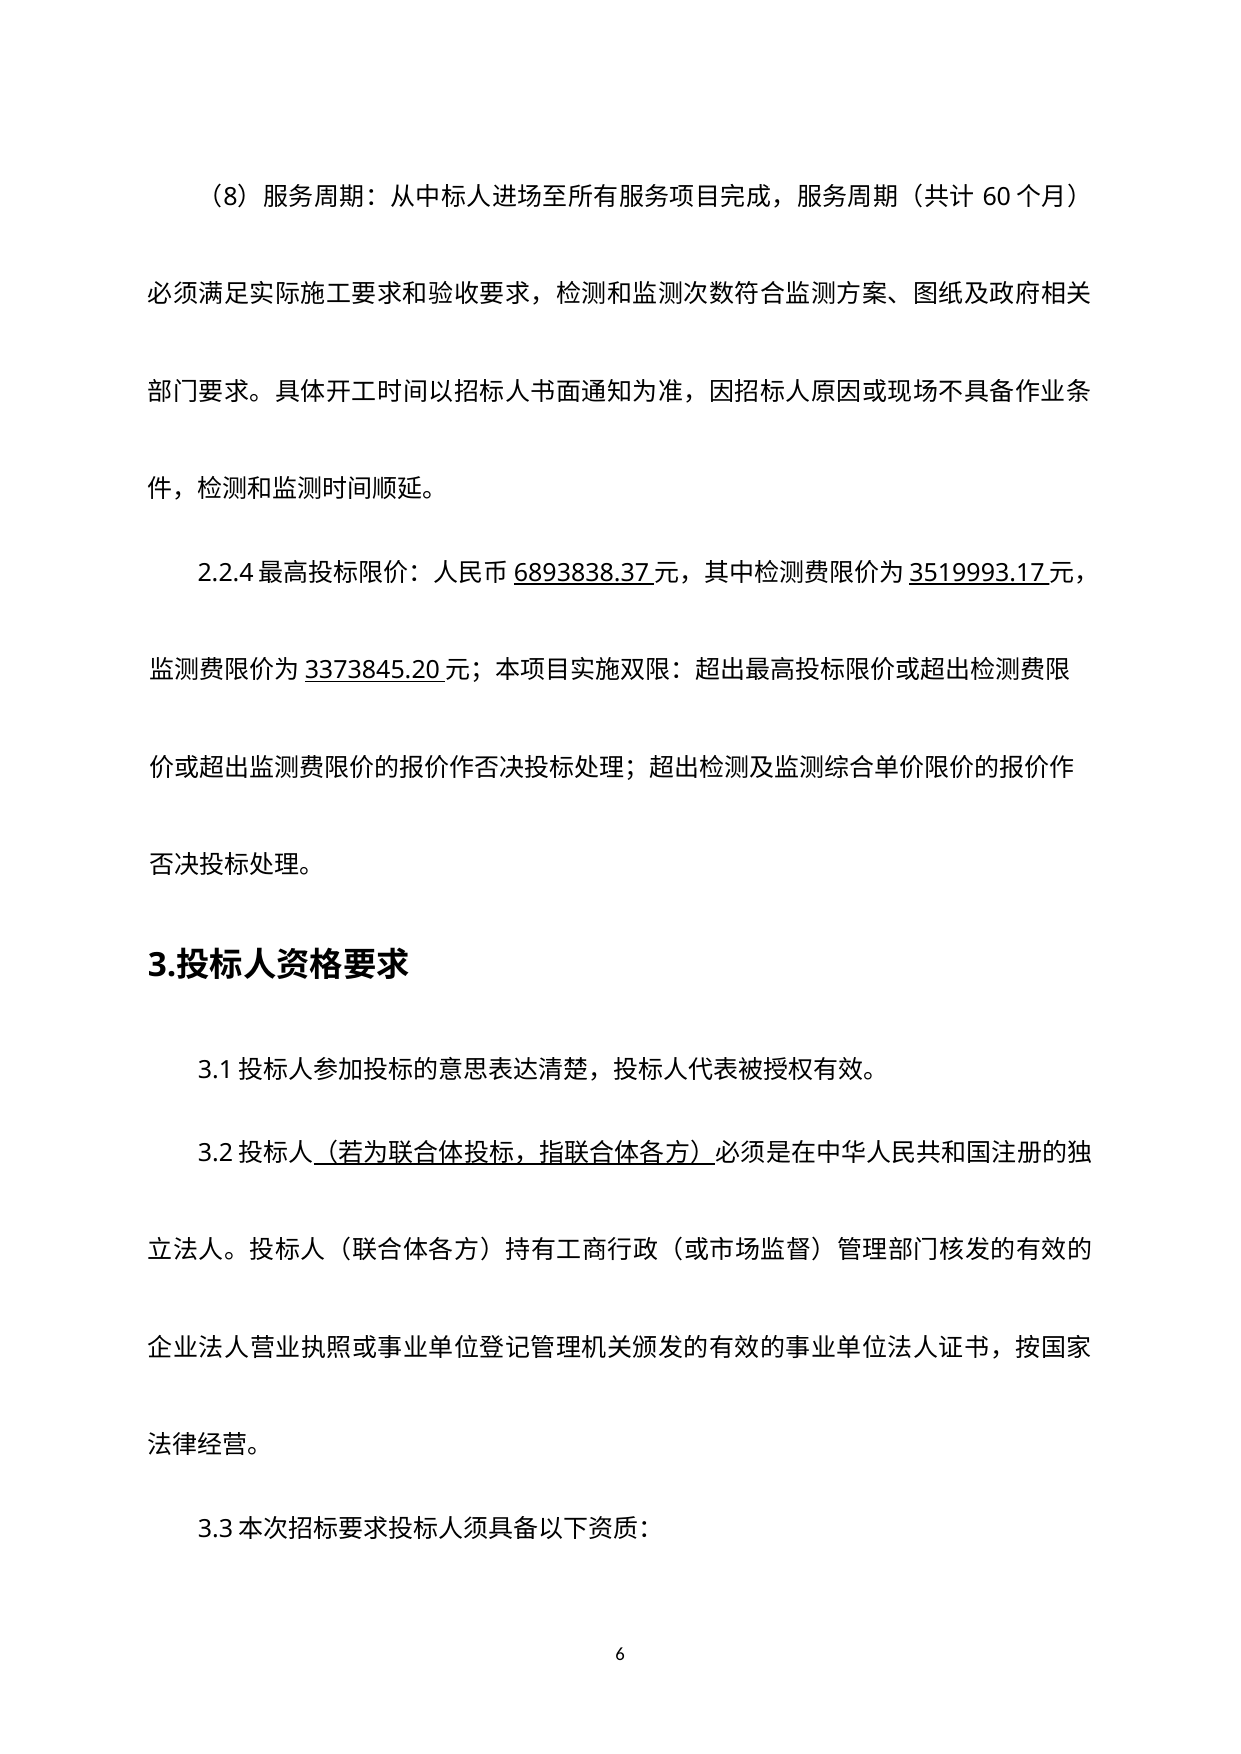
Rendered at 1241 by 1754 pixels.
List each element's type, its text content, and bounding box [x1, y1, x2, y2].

text （8）服务周期：从中标人进场至所有服务项目完成，服务周期（共计60个月）必须满足实际施工要求和验收要求，检测和监测次数符合监测方案、图纸及政府相关部门要求。具体开工时间以招标人书面通知为准，因招标人原因或现场不具备作业条件，检测和监测时间顺延。 [148, 162, 1092, 519]
text 3.2投标人（若为联合体投标，指联合体各方）必须是在中华人民共和国注册的独立法人。投标人（联合体各方）持有工商行政（或市场监督）管理部门核发的有效的企业法人营业执照或事业单位登记管理机关颁发的有效的事业单位法人证书，按国家法律经营。 [148, 1118, 1092, 1476]
text 3.3本次招标要求投标人须具备以下资质： [148, 1494, 1092, 1559]
text 3.投标人资格要求 [148, 929, 1092, 994]
text 3.1投标人参加投标的意思表达清楚，投标人代表被授权有效。 [148, 1035, 1092, 1100]
text 2.2.4最高投标限价：人民币6893838.37元，其中检测费限价为3519993.17元，监测费限价为3373845.20元；本项目实施双限：超出最高投标限价或超出检测费限价或超出监测费限价的报价作否决投标处理；超出检测及监测综合单价限价的报价作否决投标处理。 [149, 538, 1092, 895]
